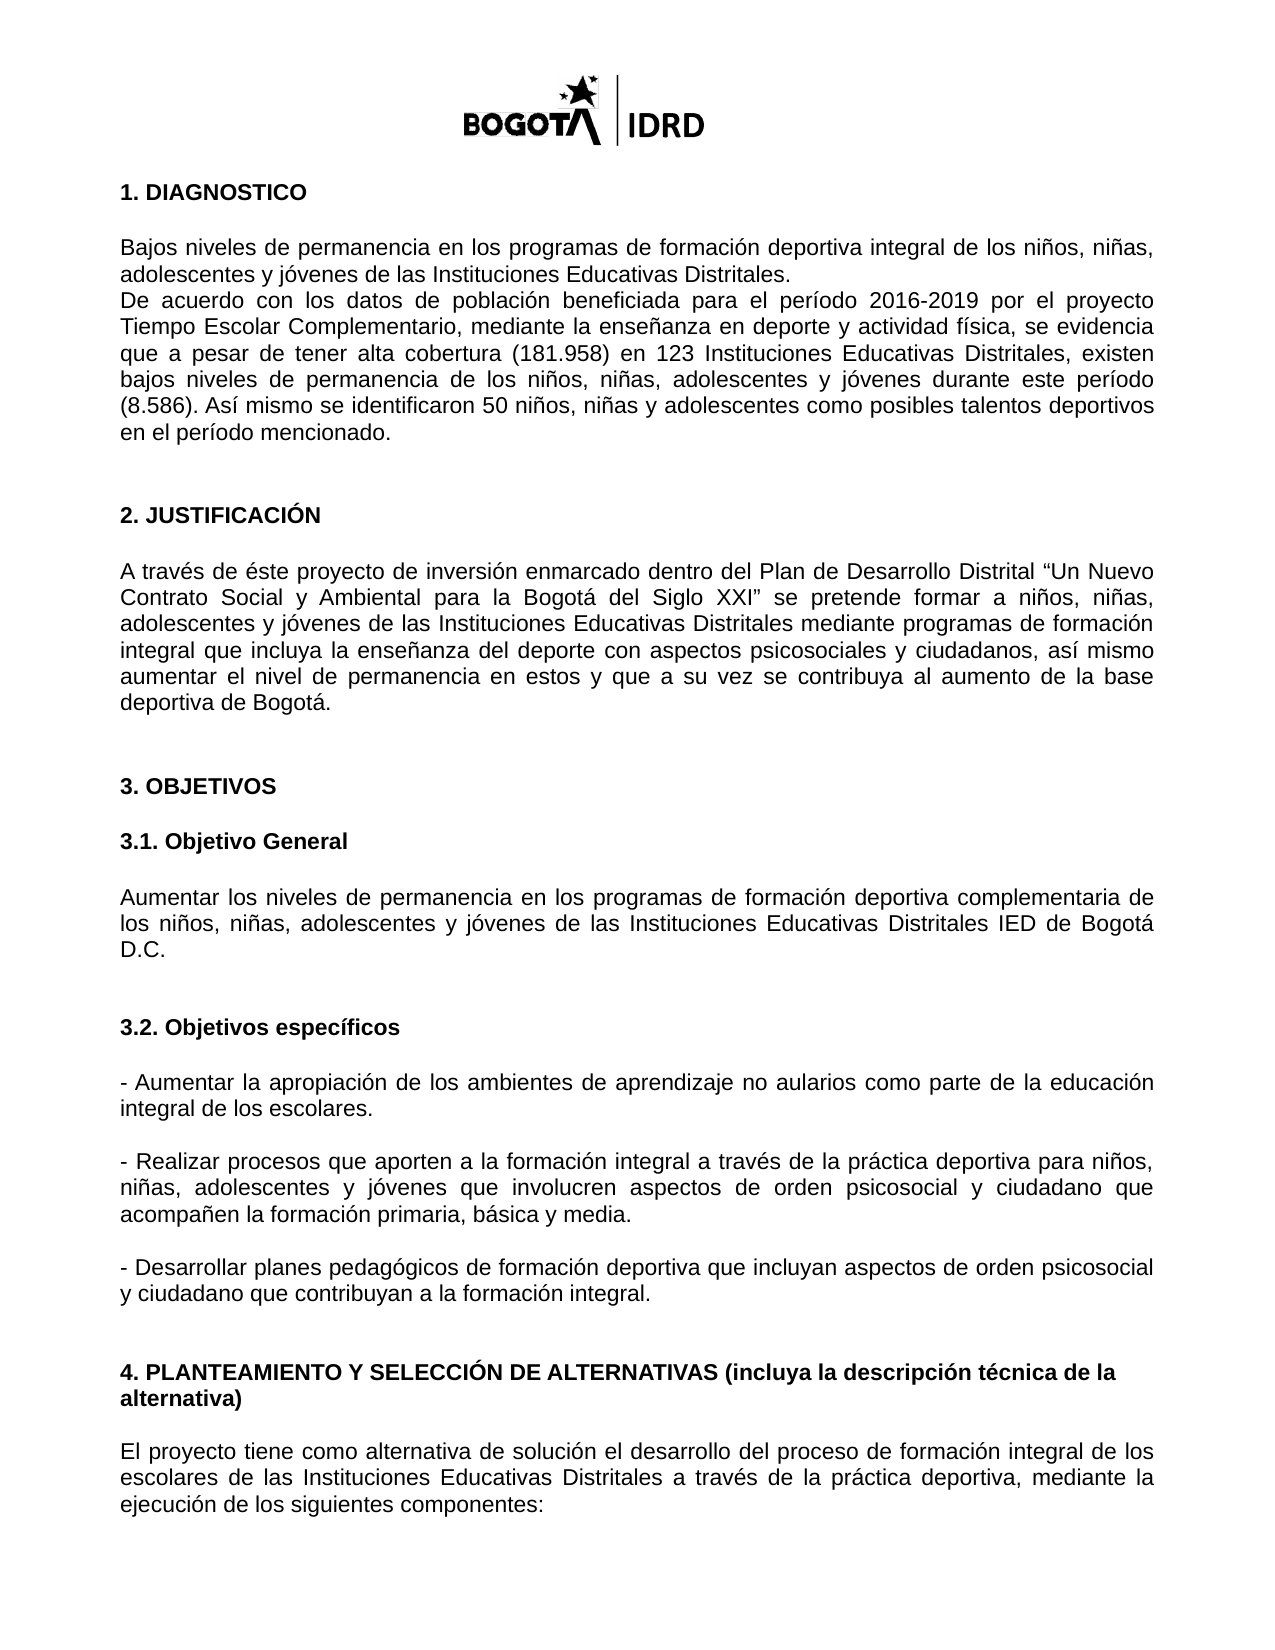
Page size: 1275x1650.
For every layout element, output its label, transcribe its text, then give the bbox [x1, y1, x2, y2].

text 1. DIAGNOSTICO [120, 179, 1155, 205]
text De acuerdo con los datos de población beneficiada para el período 2016-2019 por el proyecto Tiempo Escolar Complementario, mediante la enseñanza en deporte y actividad física, se evidencia que a pesar de tener alta cobertura (181.958) en 123 Instituciones Educativas Distritales, existen bajos niveles de permanencia de los niños, niñas, adolescentes y jóvenes durante este período (8.586). Así mismo se identificaron 50 niños, niñas y adolescentes como posibles talentos deportivos en el período mencionado. [120, 287, 1155, 445]
text 4. PLANTEAMIENTO Y SELECCIÓN DE ALTERNATIVAS (incluya la descripción técnica de la alternativa) [120, 1359, 1155, 1412]
text Aumentar los niveles de permanencia en los programas de formación deportiva complementaria de los niños, niñas, adolescentes y jóvenes de las Instituciones Educativas Distritales IED de Bogotá D.C. [120, 883, 1155, 962]
text El proyecto tiene como alternativa de solución el desarrollo del proceso de formación integral de los escolares de las Instituciones Educativas Distritales a través de la práctica deportiva, mediante la ejecución de los siguientes componentes: [120, 1438, 1155, 1517]
text Bajos niveles de permanencia en los programas de formación deportiva integral de los niños, niñas, adolescentes y jóvenes de las Instituciones Educativas Distritales. [120, 234, 1155, 287]
text A través de éste proyecto de inversión enmarcado dentro del Plan de Desarrollo Distrital “Un Nuevo Contrato Social y Ambiental para la Bogotá del Siglo XXI” se pretende formar a niños, niñas, adolescentes y jóvenes de las Instituciones Educativas Distritales mediante programas de formación integral que incluya la enseñanza del deporte con aspectos psicosociales y ciudadanos, así mismo aumentar el nivel de permanencia en estos y que a su vez se contribuya al aumento de la base deportiva de Bogotá. [120, 558, 1155, 716]
text - Aumentar la apropiación de los ambientes de aprendizaje no aularios como parte de la educación integral de los escolares. [120, 1069, 1155, 1122]
picture [195, 75, 1080, 147]
text - Desarrollar planes pedagógicos de formación deportiva que incluyan aspectos de orden psicosocial y ciudadano que contribuyan a la formación integral. [120, 1253, 1155, 1306]
text 3. OBJETIVOS [120, 773, 1155, 799]
text - Realizar procesos que aporten a la formación integral a través de la práctica deportiva para niños, niñas, adolescentes y jóvenes que involucren aspectos de orden psicosocial y ciudadano que acompañen la formación primaria, básica y media. [120, 1148, 1155, 1227]
text 3.1. Objetivo General [120, 828, 1155, 855]
text 2. JUSTIFICACIÓN [120, 502, 1155, 529]
text 3.2. Objetivos específicos [120, 1014, 1155, 1040]
